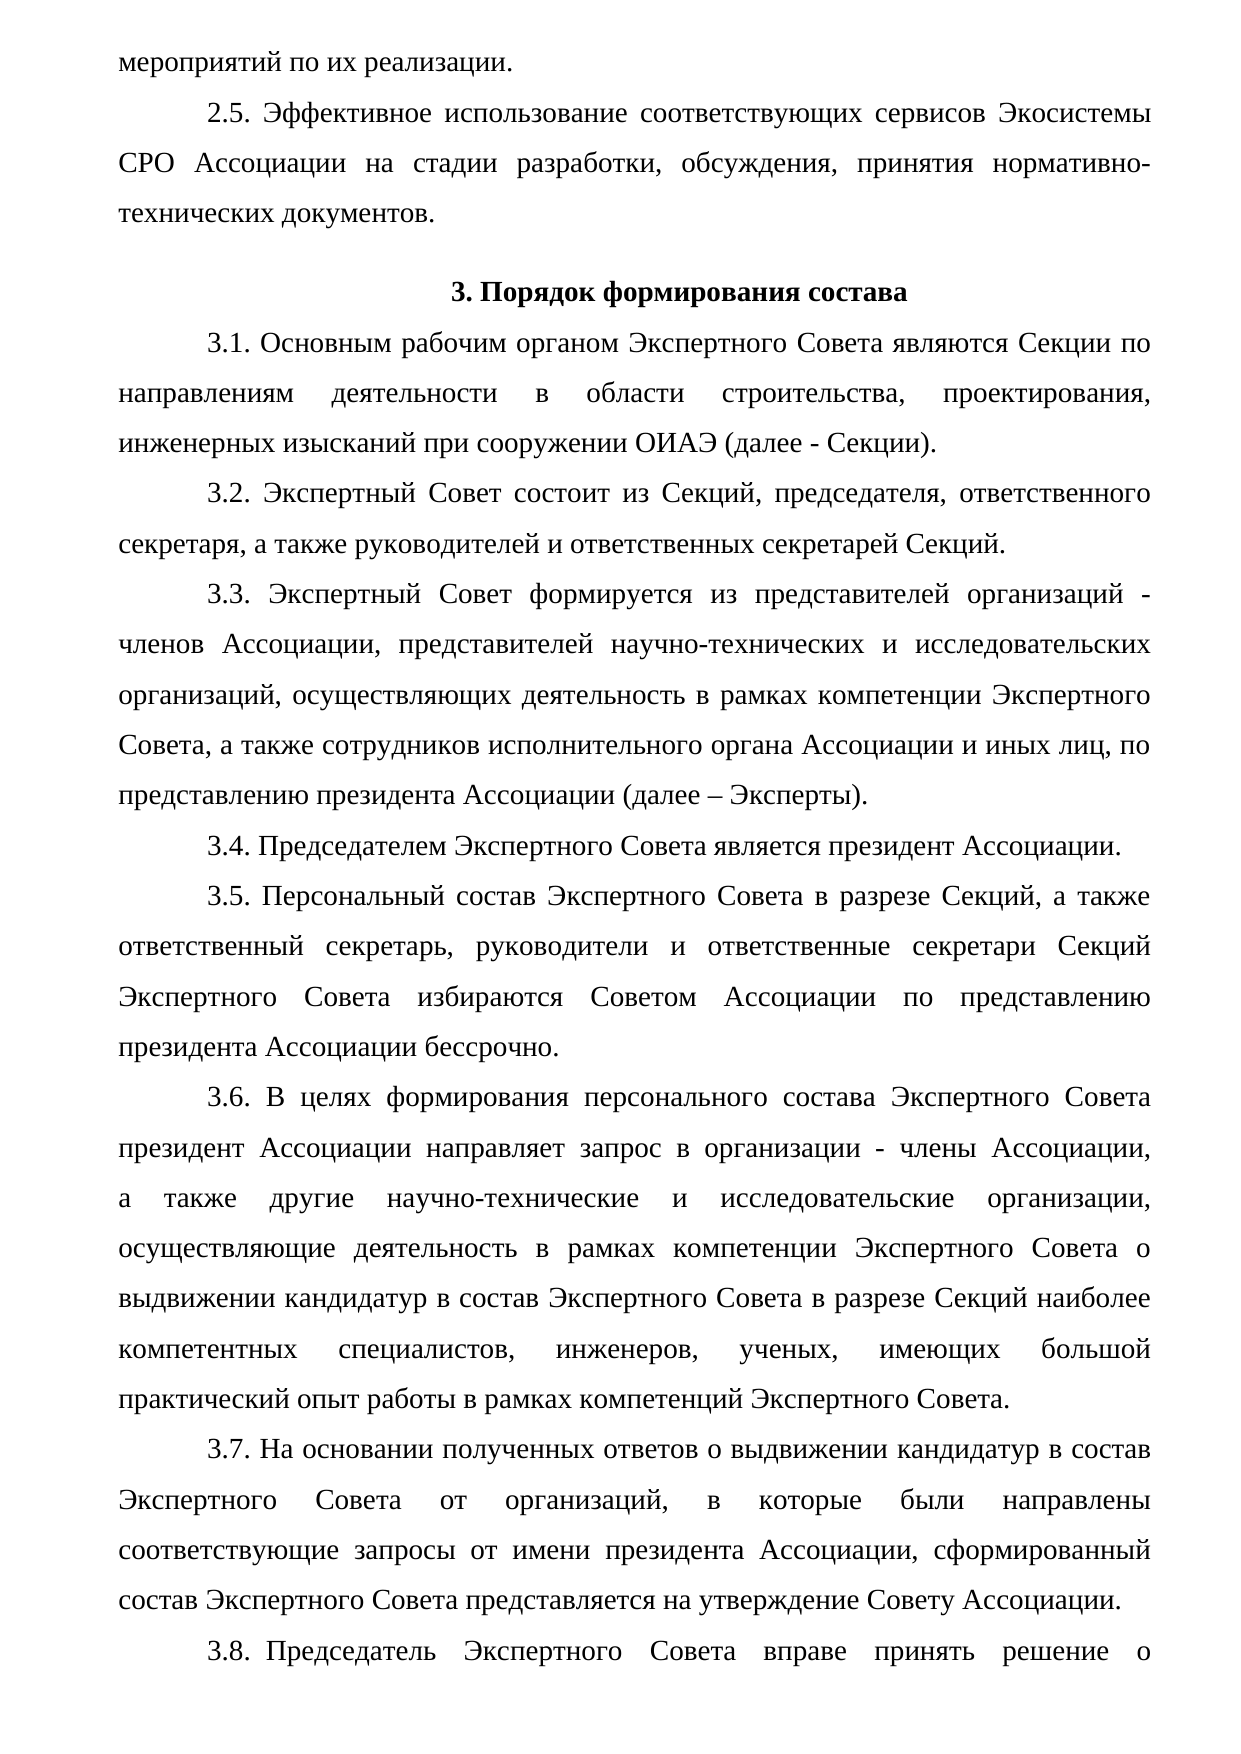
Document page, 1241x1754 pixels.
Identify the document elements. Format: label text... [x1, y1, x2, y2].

text 3.2. Экспертный Совет состоит из Секций, председателя, ответственного секретаря, а также руководителей и ответственных секретарей Секций. [118, 476, 1152, 559]
text 3.1. Основным рабочим органом Экспертного Совета являются Секции по направлениям деятельности в области строительства, проектирования, инженерных изысканий при сооружении ОИАЭ (далее - Секции). [118, 325, 1152, 459]
text 3.4. Председателем Экспертного Совета является президент Ассоциации. [118, 828, 1152, 861]
text 3.5. Персональный состав Экспертного Совета в разрезе Секций, а также ответственный секретарь, руководители и ответственные секретари Секций Экспертного Совета избираются Советом Ассоциации по представлению президента Ассоциации бессрочно. [118, 878, 1152, 1063]
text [118, 44, 1152, 78]
text 3.7. На основании полученных ответов о выдвижении кандидатур в состав Экспертного Совета от организаций, в которые были направлены соответствующие запросы от имени президента Ассоциации, сформированный состав Экспертного Совета представляется на утверждение Совету Ассоциации. [118, 1432, 1152, 1616]
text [118, 1633, 1152, 1666]
text 3.3. Экспертный Совет формируется из представителей организаций - членов Ассоциации, представителей научно-технических и исследовательских организаций, осуществляющих деятельность в рамках компетенции Экспертного Совета, а также сотрудников исполнительного органа Ассоциации и иных лиц, по представлению президента Ассоциации (далее – Эксперты). [118, 576, 1152, 811]
text 2.5. Эффективное использование соответствующих сервисов Экосистемы СРО Ассоциации на стадии разработки, обсуждения, принятия нормативно-технических документов. [118, 95, 1152, 229]
text 3. Порядок формирования состава [118, 274, 1152, 308]
text 3.6. В целях формирования персонального состава Экспертного Совета президент Ассоциации направляет запрос в организации - члены Ассоциации, а также другие научно-технические и исследовательские организации, осуществляющие деятельность в рамках компетенции Экспертного Совета о выдвижении кандидатур в состав Экспертного Совета в разрезе Секций наиболее компетентных специалистов, инженеров, ученых, имеющих большой практический опыт работы в рамках компетенций Экспертного Совета. [118, 1079, 1152, 1415]
